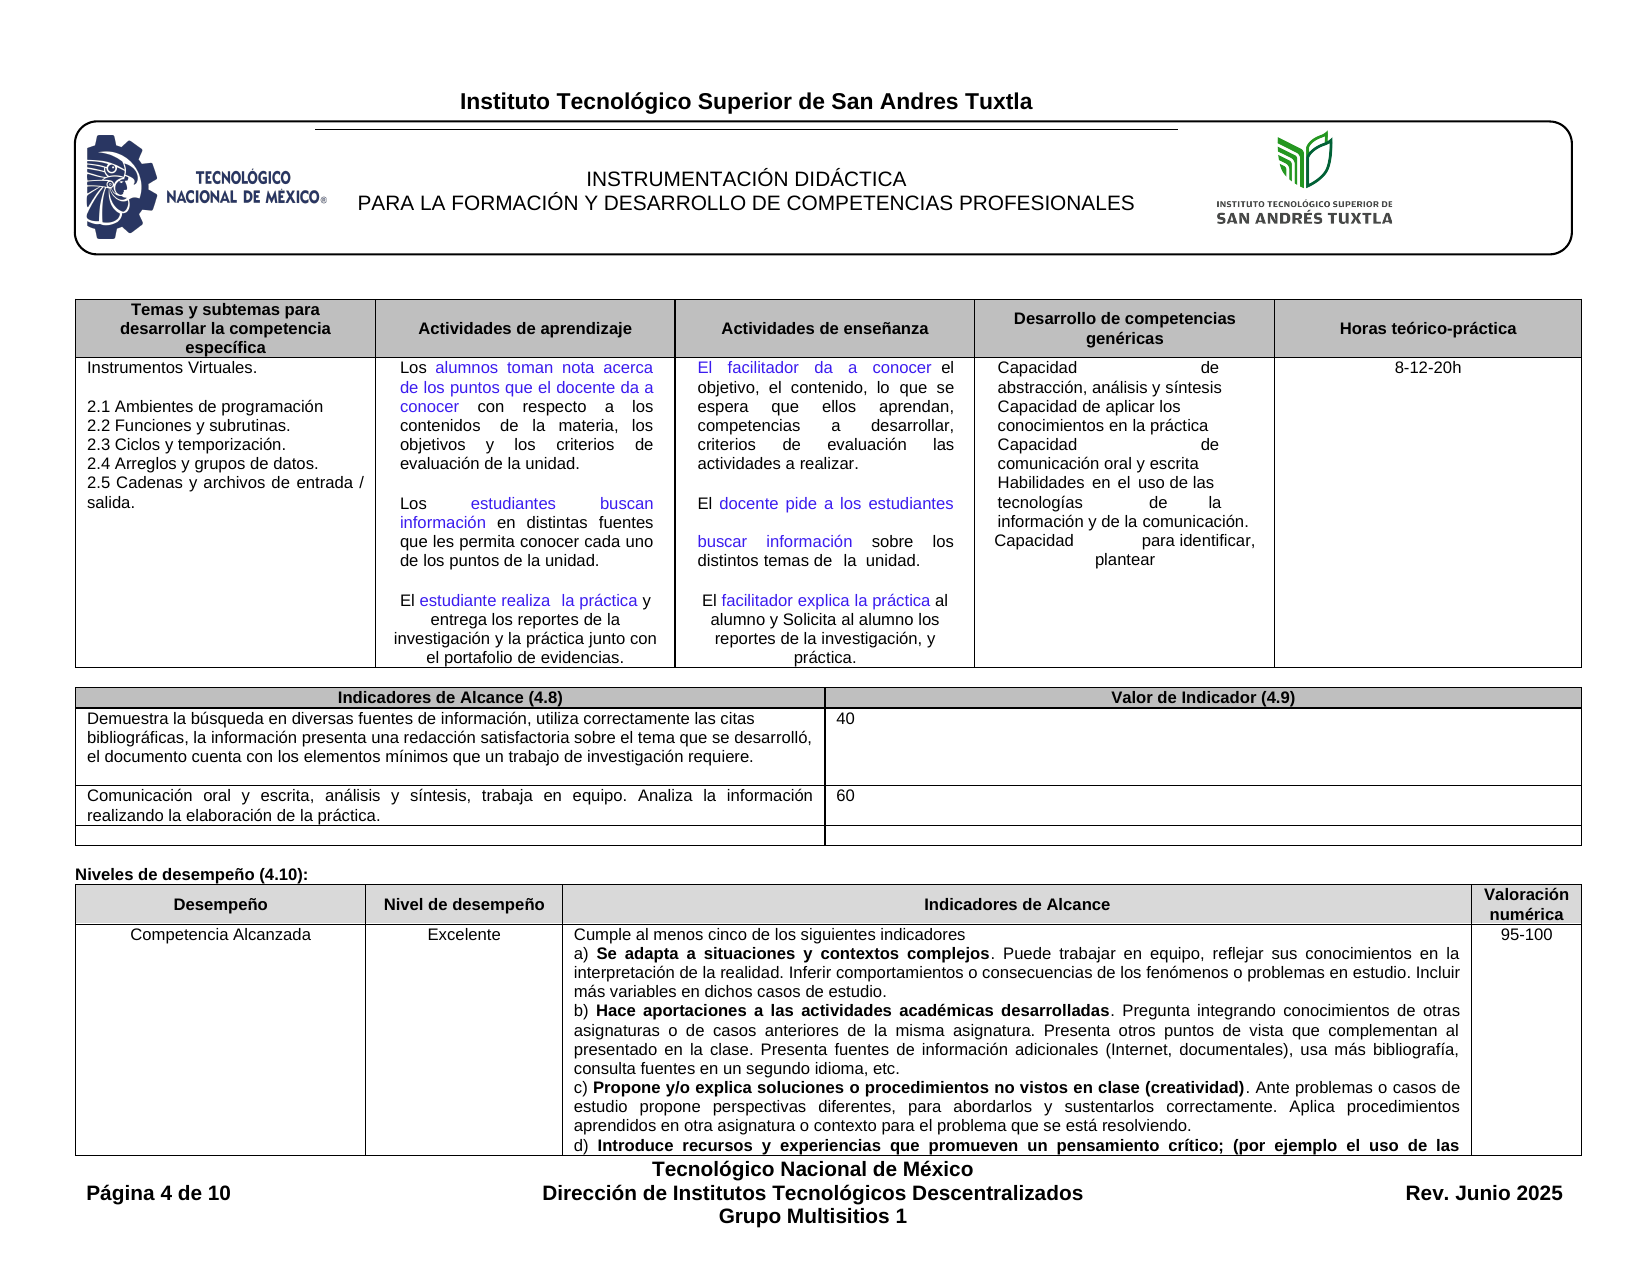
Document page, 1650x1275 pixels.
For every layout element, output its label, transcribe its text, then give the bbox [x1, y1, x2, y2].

table_cell [826, 826, 1581, 845]
table_header Actividades de aprendizaje [376, 300, 674, 357]
table_header Nivel de desempeño [366, 885, 562, 923]
table_header Valoración numérica [1472, 885, 1581, 923]
table_cell [76, 826, 824, 845]
table_cell Excelente [366, 925, 562, 1154]
table_header Indicadores de Alcance [563, 885, 1471, 923]
table_header Valor de Indicador (4.9) [826, 688, 1581, 707]
picture [86, 135, 327, 239]
table_header Temas y subtemas para desarrollar la competencia específica [76, 300, 375, 357]
table_cell Los alumnos toman nota acerca de los puntos que el docente da a conocer con respecto a los contenidos de la materia, los objetivos y los criterios de evaluación de la unidad. Los estudiantes buscan información en distintas fuentes que les permita conocer cada uno de los puntos de la unidad. El estudiante realiza la práctica y entrega los reportes de la investigación y la práctica junto con el portafolio de evidencias. [376, 358, 674, 667]
table_header Actividades de enseñanza [676, 300, 974, 357]
table_cell Capacidad de abstracción, análisis y síntesis Capacidad de aplicar los conocimientos en la práctica Capacidad de comunicación oral y escrita Habilidades en el uso de las tecnologías de la información y de la comunicación. Capacidad para identificar, plantear [975, 358, 1274, 667]
table_header Desarrollo de competencias genéricas [975, 300, 1274, 357]
table_cell 8-12-20h [1275, 358, 1581, 667]
table_cell Comunicación oral y escrita, análisis y síntesis, trabaja en equipo. Analiza la información realizando la elaboración de la práctica. [76, 786, 824, 824]
table_cell El facilitador da a conocer el objetivo, el contenido, lo que se espera que ellos aprendan, competencias a desarrollar, criterios de evaluación las actividades a realizar. El docente pide a los estudiantes buscar información sobre los distintos temas de la unidad. El facilitador explica la práctica al alumno y Solicita al alumno los reportes de la investigación, y práctica. [676, 358, 974, 667]
table_cell Instrumentos Virtuales. 2.1 Ambientes de programación 2.2 Funciones y subrutinas. 2.3 Ciclos y temporización. 2.4 Arreglos y grupos de datos. 2.5 Cadenas y archivos de entrada / salida. [76, 358, 375, 667]
table_cell 60 [826, 786, 1581, 824]
text Niveles de desempeño (4.10): [75, 865, 1575, 884]
table_cell Competencia Alcanzada [76, 925, 365, 1154]
table_cell Demuestra la búsqueda en diversas fuentes de información, utiliza correctamente las citas bibliográficas, la información presenta una redacción satisfactoria sobre el tema que se desarrolló, el documento cuenta con los elementos mínimos que un trabajo de investigación requiere. [76, 709, 824, 785]
table_cell 95-100 [1472, 925, 1581, 1154]
table_header Indicadores de Alcance (4.8) [76, 688, 824, 707]
table_cell 40 [826, 709, 1581, 785]
table_header Horas teórico-práctica [1275, 300, 1581, 357]
picture [1217, 130, 1393, 224]
table_header Desempeño [76, 885, 365, 923]
